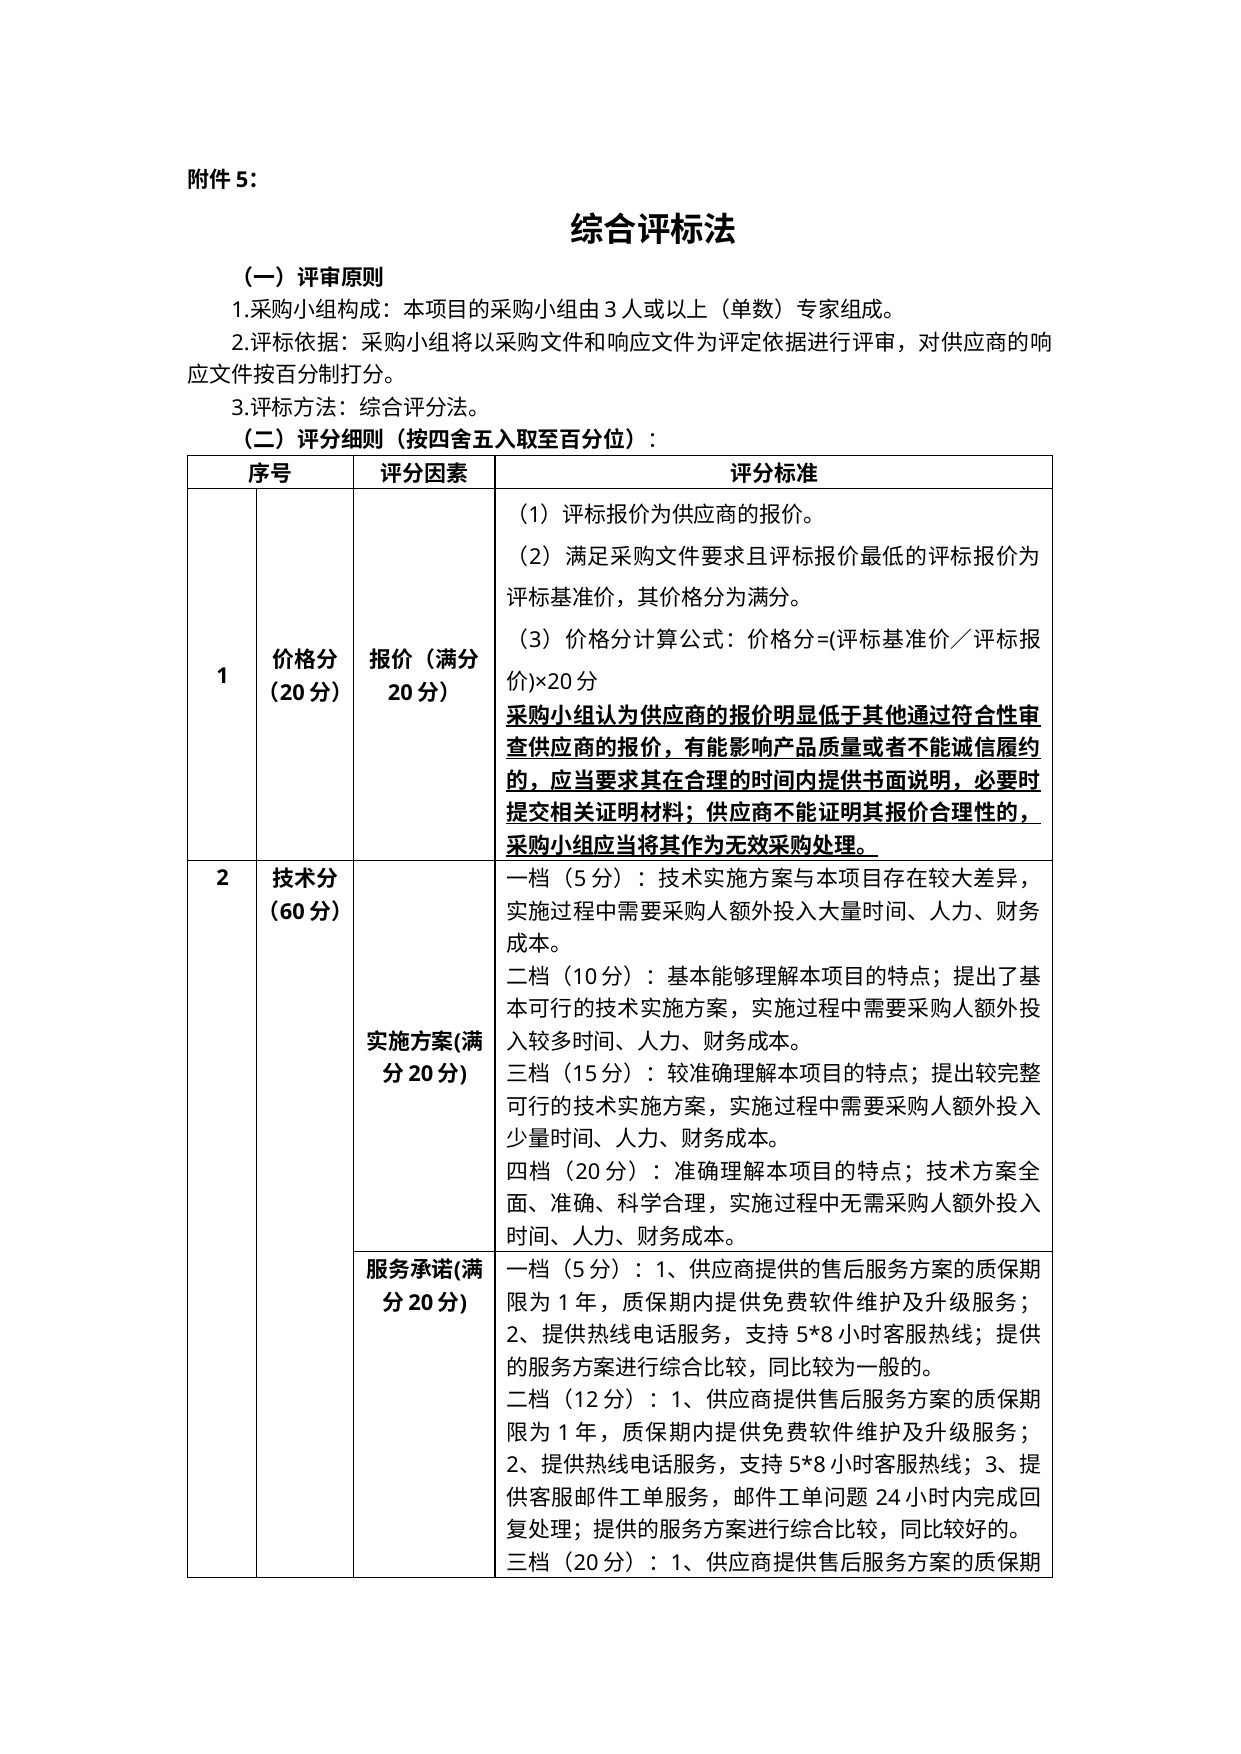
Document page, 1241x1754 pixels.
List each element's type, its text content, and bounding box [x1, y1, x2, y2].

table_cell 2 [188, 861, 256, 1577]
list 附件5： [187, 162, 1053, 194]
table_header 评分标准 [496, 456, 1052, 488]
table_cell 服务承诺(满分20分) [354, 1252, 494, 1577]
table_cell 报价（满分20分） [354, 489, 494, 860]
text （二）评分细则（按四舍五入取至百分位）： [187, 422, 1053, 454]
text 3.评标方法：综合评分法。 [187, 389, 1053, 422]
text 综合评标法 [187, 194, 1053, 259]
table_cell 1 [188, 489, 256, 860]
text （一）评审原则 [187, 259, 1053, 292]
table_cell 技术分（60分） [257, 861, 353, 1577]
text 2.评标依据：采购小组将以采购文件和响应文件为评定依据进行评审，对供应商的响应文件按百分制打分。 [187, 324, 1053, 389]
table_header 评分因素 [354, 456, 494, 488]
table_cell 实施方案(满分20分) [354, 861, 494, 1251]
table_cell 价格分（20分） [257, 489, 353, 860]
table_header 序号 [188, 456, 353, 488]
table_cell 一档（5分）：技术实施方案与本项目存在较大差异，实施过程中需要采购人额外投入大量时间、人力、财务成本。 二档（10分）：基本能够理解本项目的特点；提出了基本可行的技术实施方案，实施过程中需要采购人额外投入较多时间、人力、财务成本。 三档（15分）：较准确理解本项目的特点；提出较完整可行的技术实施方案，实施过程中需要采购人额外投入少量时间、人力、财务成本。 四档（20分）：准确理解本项目的特点；技术方案全面、准确、科学合理，实施过程中无需采购人额外投入时间、人力、财务成本。 [496, 861, 1052, 1251]
text 1.采购小组构成：本项目的采购小组由3人或以上（单数）专家组成。 [187, 292, 1053, 324]
table_cell （1）评标报价为供应商的报价。 （2）满足采购文件要求且评标报价最低的评标报价为评标基准价，其价格分为满分。 （3）价格分计算公式：价格分=(评标基准价／评标报价)×20分 采购小组认为供应商的报价明显低于其他通过符合性审查供应商的报价，有能影响产品质量或者不能诚信履约的，应当要求其在合理的时间内提供书面说明，必要时提交相关证明材料；供应商不能证明其报价合理性的，采购小组应当将其作为无效采购处理。 [496, 489, 1052, 860]
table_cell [496, 1252, 1052, 1577]
